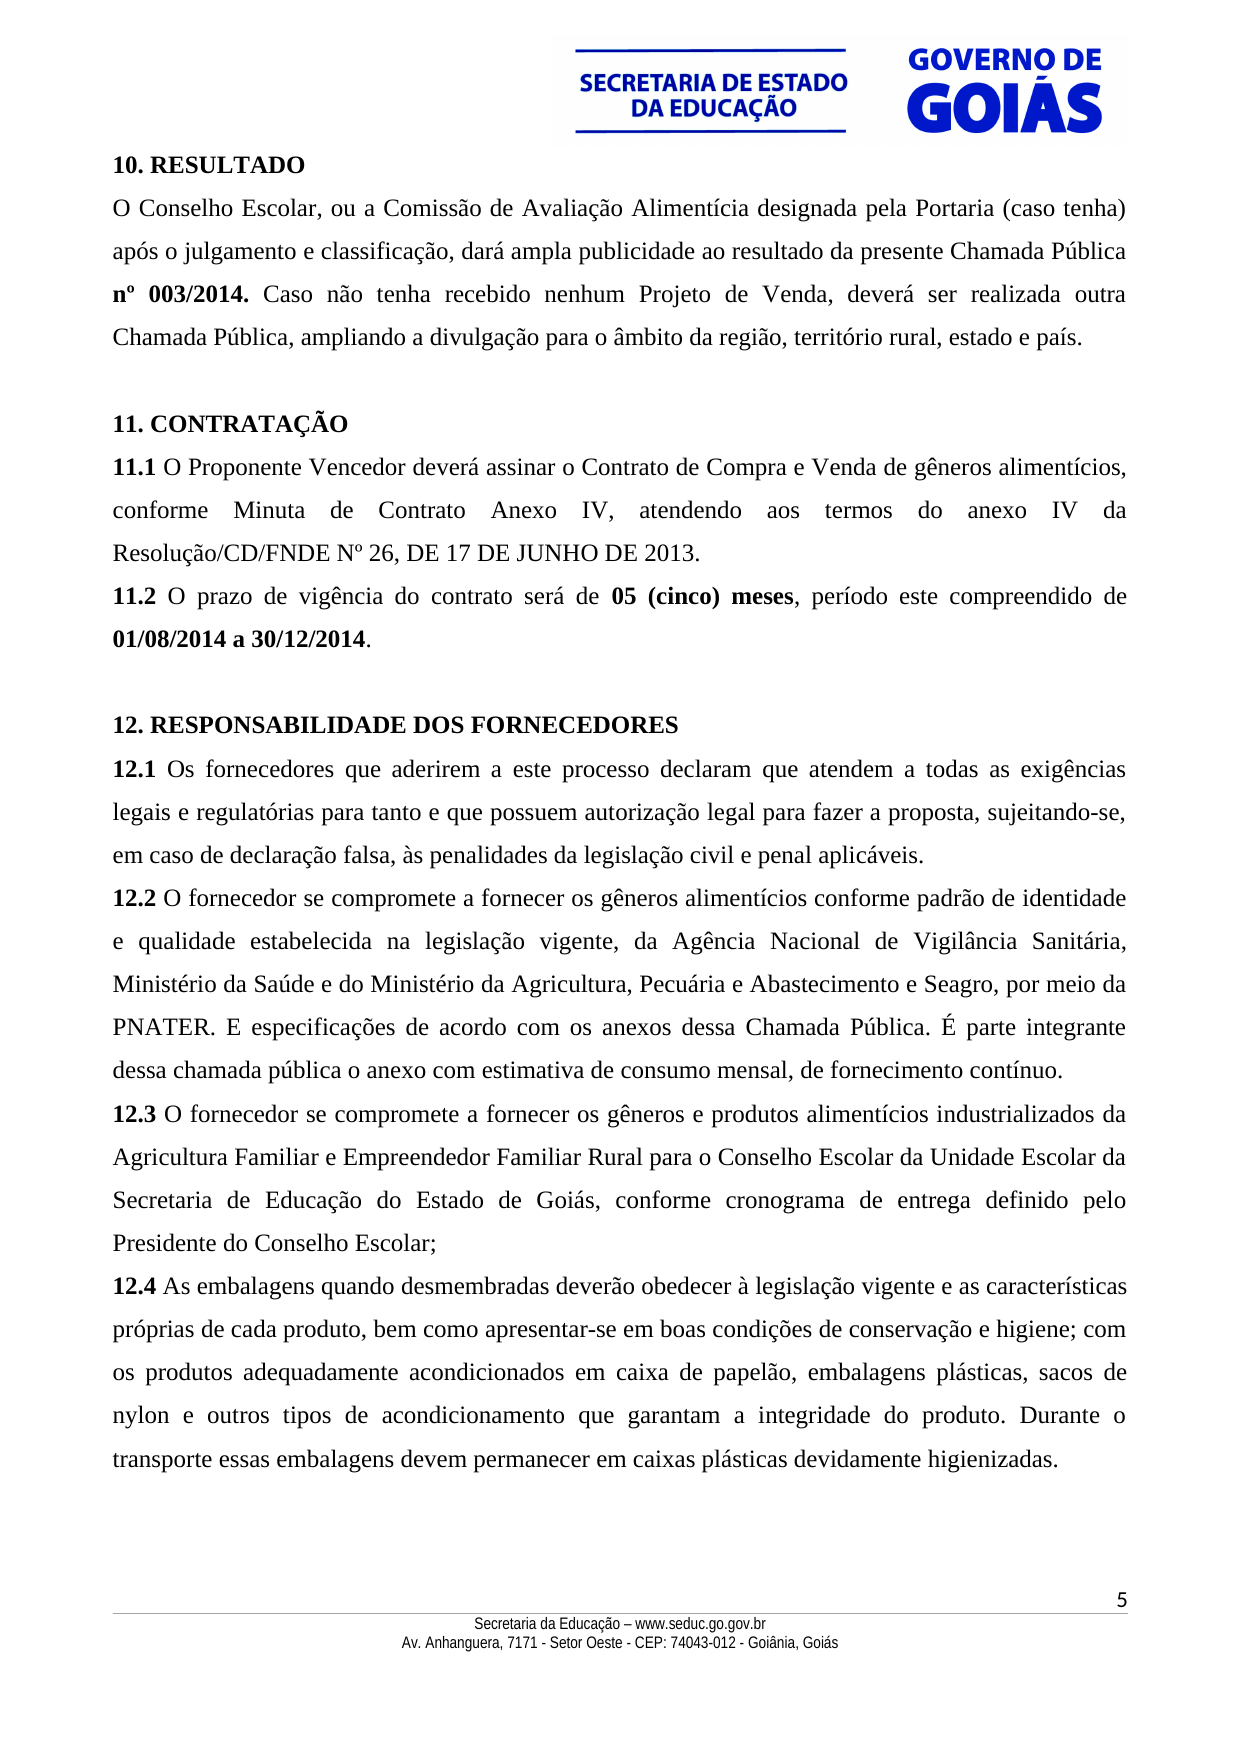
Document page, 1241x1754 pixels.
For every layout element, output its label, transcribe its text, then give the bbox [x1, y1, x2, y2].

text 12.2 O fornecedor se compromete a fornecer os gêneros alimentícios conforme padrão de identidade e qualidade estabelecida na legislação vigente, da Agência Nacional de Vigilância Sanitária, Ministério da Saúde e do Ministério da Agricultura, Pecuária e Abastecimento e Seagro, por meio da PNATER. E especificações de acordo com os anexos dessa Chamada Pública. É parte integrante dessa chamada pública o anexo com estimativa de consumo mensal, de fornecimento contínuo. [112, 883, 1128, 1084]
text 11.2 O prazo de vigência do contrato será de 05 (cinco) meses, período este compreendido de 01/08/2014 a 30/12/2014. [112, 581, 1128, 653]
text 12.3 O fornecedor se compromete a fornecer os gêneros e produtos alimentícios industrializados da Agricultura Familiar e Empreendedor Familiar Rural para o Conselho Escolar da Unidade Escolar da Secretaria de Educação do Estado de Goiás, conforme cronograma de entrega definido pelo Presidente do Conselho Escolar; [112, 1099, 1128, 1257]
text 11.1 O Proponente Vencedor deverá assinar o Contrato de Compra e Venda de gêneros alimentícios, conforme Minuta de Contrato Anexo IV, atendendo aos termos do anexo IV da Resolução/CD/FNDE Nº 26, DE 17 DE JUNHO DE 2013. [112, 452, 1128, 567]
text 12.1 Os fornecedores que aderirem a este processo declaram que atendem a todas as exigências legais e regulatórias para tanto e que possuem autorização legal para fazer a proposta, sujeitando-se, em caso de declaração falsa, às penalidades da legislação civil e penal aplicáveis. [112, 754, 1128, 869]
picture [549, 35, 1128, 148]
text O Conselho Escolar, ou a Comissão de Avaliação Alimentícia designada pela Portaria (caso tenha) após o julgamento e classificação, dará ampla publicidade ao resultado da presente Chamada Pública nº 003/2014. Caso não tenha recebido nenhum Projeto de Venda, deverá ser realizada outra Chamada Pública, ampliando a divulgação para o âmbito da região, território rural, estado e país. [112, 193, 1128, 351]
text 12. RESPONSABILIDADE DOS FORNECEDORES [112, 711, 1128, 739]
text 12.4 As embalagens quando desmembradas deverão obedecer à legislação vigente e as características próprias de cada produto, bem como apresentar-se em boas condições de conservação e higiene; com os produtos adequadamente acondicionados em caixa de papelão, embalagens plásticas, sacos de nylon e outros tipos de acondicionamento que garantam a integridade do produto. Durante o transporte essas embalagens devem permanecer em caixas plásticas devidamente higienizadas. [112, 1271, 1128, 1472]
text 10. RESULTADO [112, 150, 1128, 179]
text 11. CONTRATAÇÃO [112, 409, 1128, 437]
